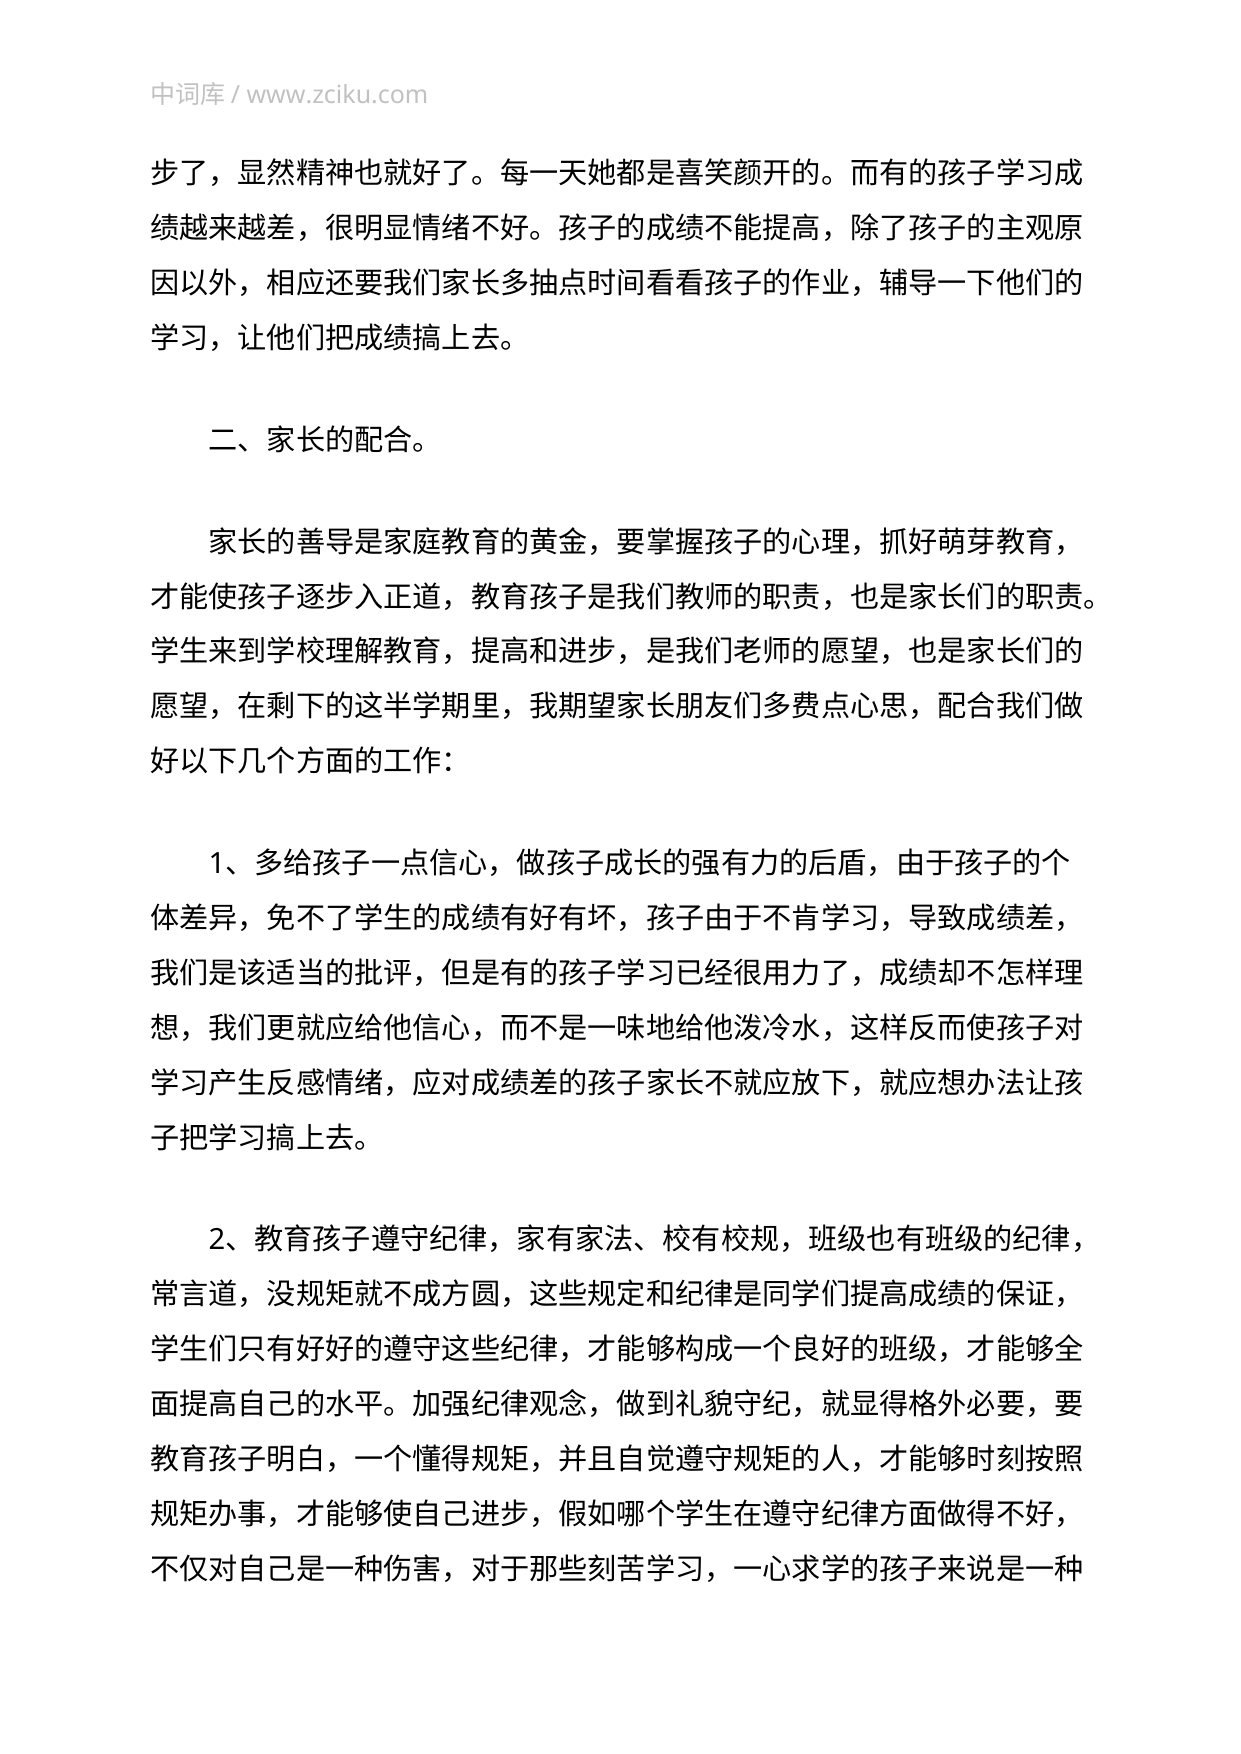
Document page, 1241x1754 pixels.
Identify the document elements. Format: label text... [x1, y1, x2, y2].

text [150, 150, 1090, 357]
text 1、多给孩子一点信心，做孩子成长的强有力的后盾，由于孩子的个体差异，免不了学生的成绩有好有坏，孩子由于不肯学习，导致成绩差，我们是该适当的批评，但是有的孩子学习已经很用力了，成绩却不怎样理想，我们更就应给他信心，而不是一味地给他泼冷水，这样反而使孩子对学习产生反感情绪，应对成绩差的孩子家长不就应放下，就应想办法让孩子把学习搞上去。 [150, 839, 1090, 1156]
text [150, 1216, 1090, 1588]
text 二、家长的配合。 [150, 416, 1090, 459]
text 家长的善导是家庭教育的黄金，要掌握孩子的心理，抓好萌芽教育，才能使孩子逐步入正道，教育孩子是我们教师的职责，也是家长们的职责。学生来到学校理解教育，提高和进步，是我们老师的愿望，也是家长们的愿望，在剩下的这半学期里，我期望家长朋友们多费点心思，配合我们做好以下几个方面的工作： [150, 518, 1090, 780]
